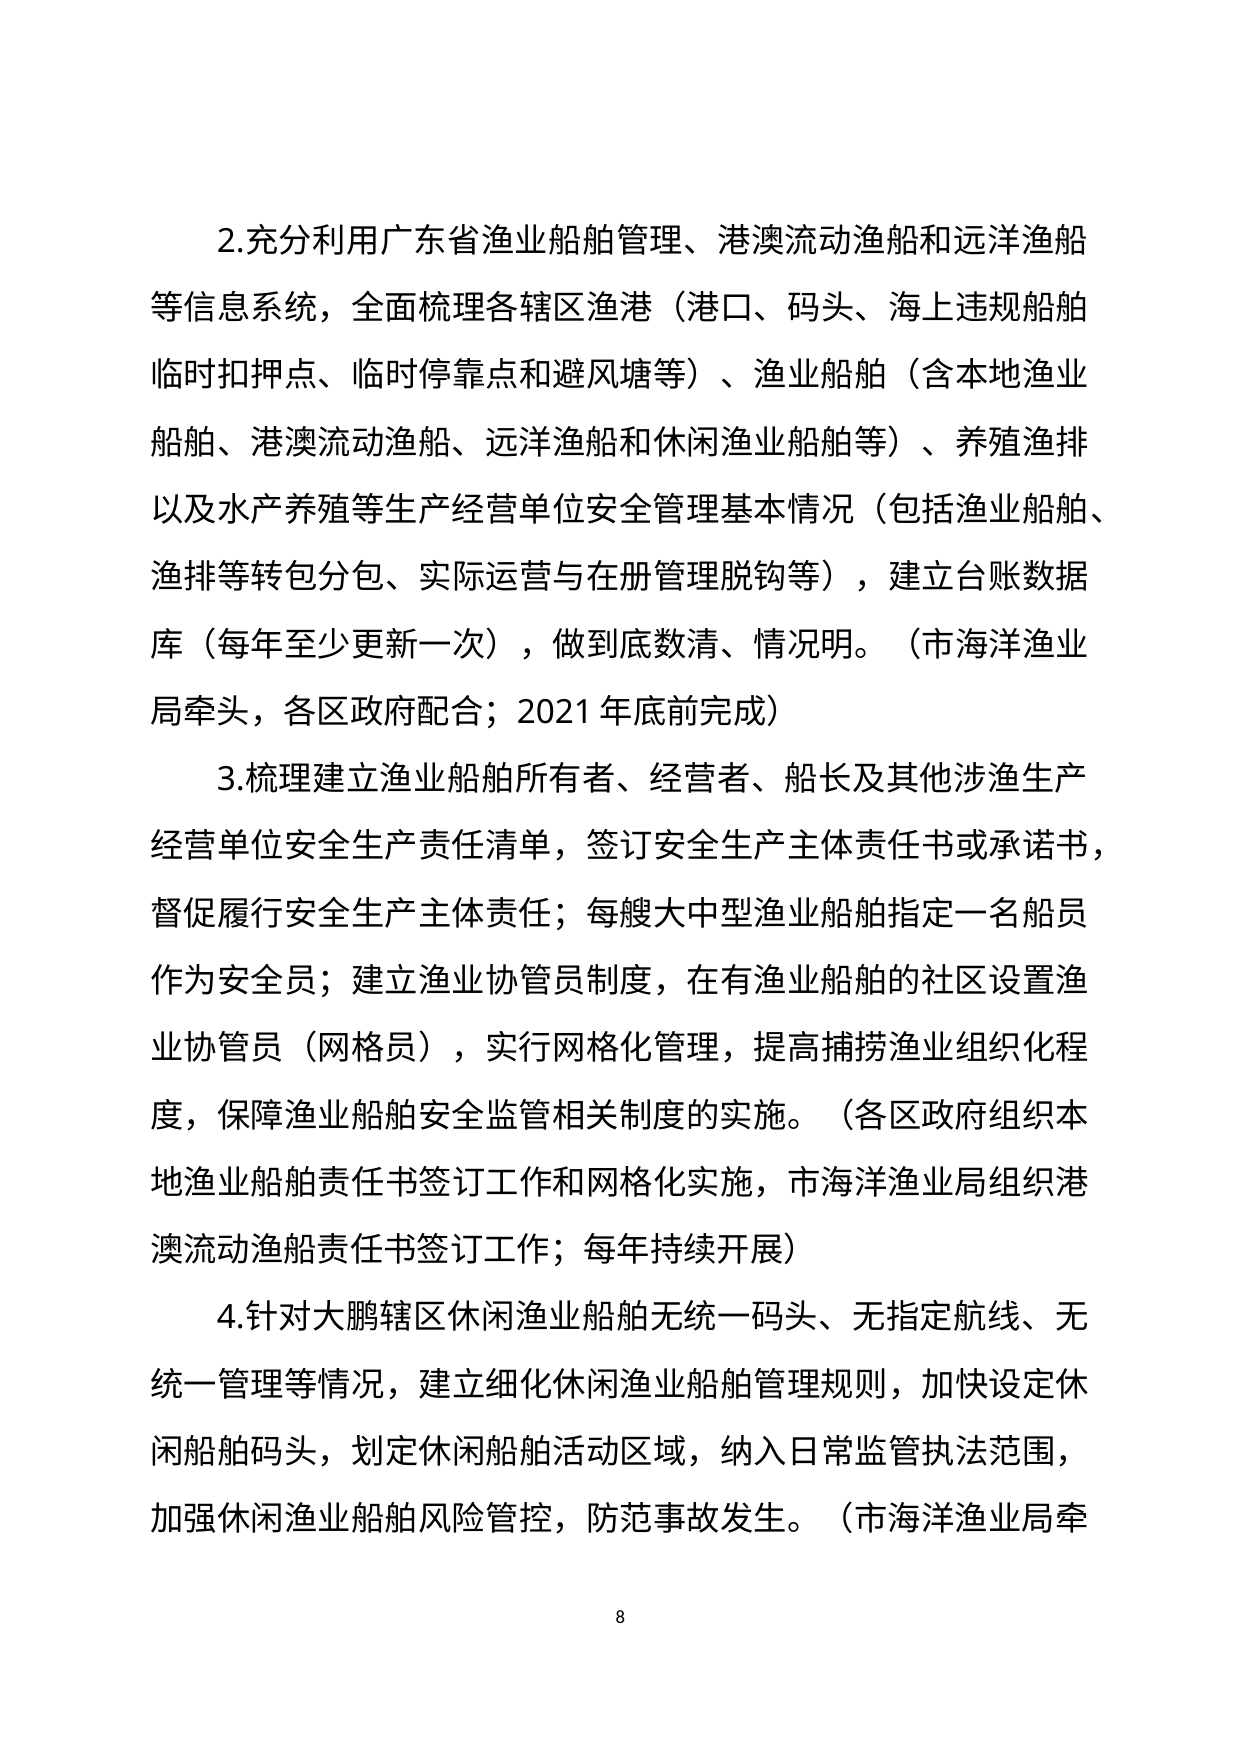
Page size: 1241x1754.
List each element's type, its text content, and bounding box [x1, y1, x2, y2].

list 梳理建立渔业船舶所有者、经营者、船长及其他涉渔生产经营单位安全生产责任清单，签订安全生产主体责任书或承诺书，督促履行安全生产主体责任；每艘大中型渔业船舶指定一名船员作为安全员；建立渔业协管员制度，在有渔业船舶的社区设置渔业协管员（网格员），实行网格化管理，提高捕捞渔业组织化程度，保障渔业船舶安全监管相关制度的实施。（各区政府组织本地渔业船舶责任书签订工作和网格化实施，市海洋渔业局组织港澳流动渔船责任书签订工作；每年持续开展） [150, 742, 1090, 1281]
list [150, 1281, 1090, 1550]
list 充分利用广东省渔业船舶管理、港澳流动渔船和远洋渔船等信息系统，全面梳理各辖区渔港（港口、码头、海上违规船舶临时扣押点、临时停靠点和避风塘等）、渔业船舶（含本地渔业船舶、港澳流动渔船、远洋渔船和休闲渔业船舶等）、养殖渔排以及水产养殖等生产经营单位安全管理基本情况（包括渔业船舶、渔排等转包分包、实际运营与在册管理脱钩等），建立台账数据库（每年至少更新一次），做到底数清、情况明。（市海洋渔业局牵头，各区政府配合；2021年底前完成） [150, 204, 1090, 742]
